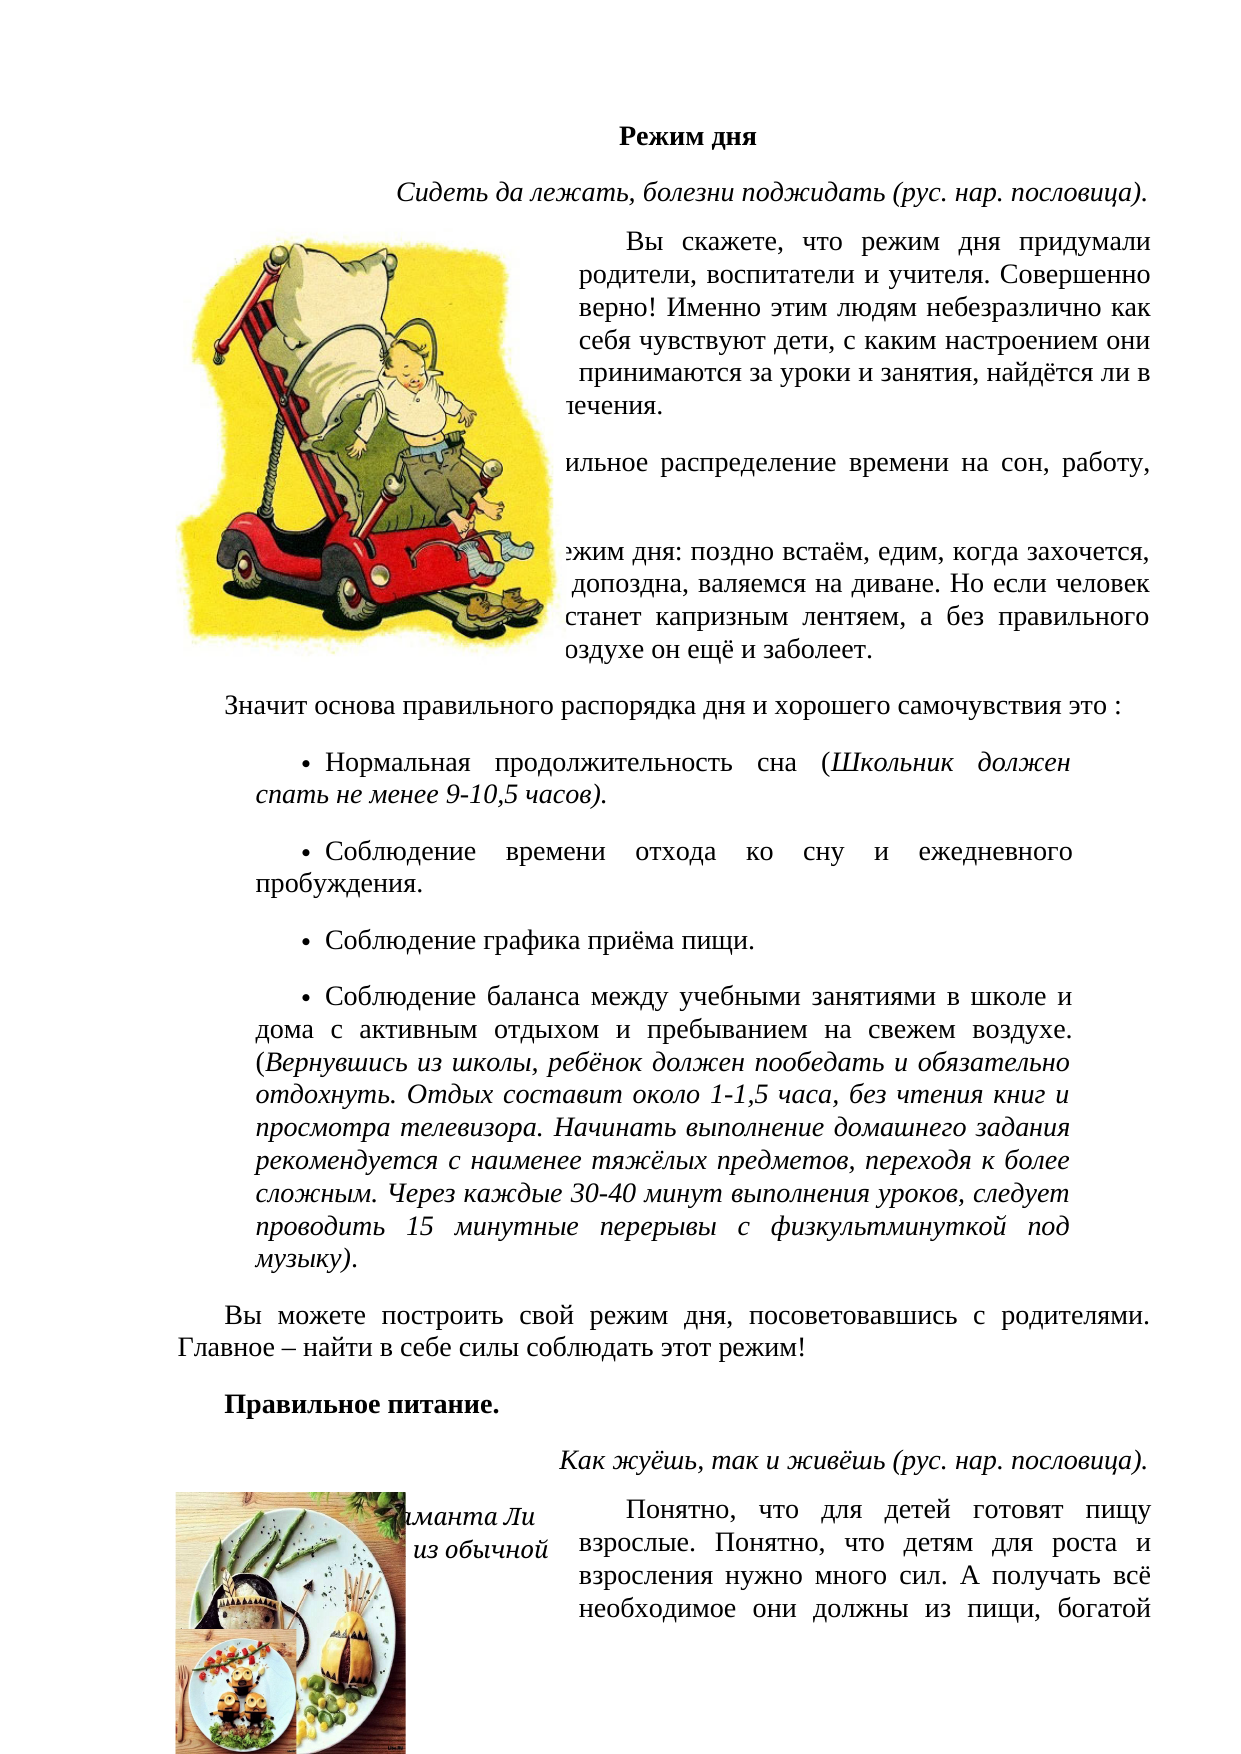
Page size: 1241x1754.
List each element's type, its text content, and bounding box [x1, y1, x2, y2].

list Нормальная продолжительность сна (Школьник должен спать не менее 9-10,5 часов). [255, 744, 1073, 810]
list Соблюдение графика приёма пищи. [255, 922, 1073, 955]
text Правильное питание. [177, 1386, 1152, 1419]
list Соблюдение баланса между учебными занятиями в школе и дома с активным отдыхом и пребыванием на свежем воздухе. (Вернувшись из школы, ребёнок должен пообедать и обязательно отдохнуть. Отдых составит около 1-1,5 часа, без чтения книг и просмотра телевизора. Начинать выполнение домашнего задания рекомендуется с наименее тяжёлых предметов, переходя к более сложным. Через каждые 30-40 минут выполнения уроков, следует проводить 15 минутные перерывы с физкультминуткой под музыку). [255, 978, 1073, 1274]
table_cell Фотограф Саманта Ли создает картины из обычной еды. [406, 1492, 566, 1629]
list Соблюдение времени отхода ко сну и ежедневного пробуждения. [255, 833, 1073, 899]
picture [175, 223, 567, 665]
text Бывает, что мы нарушаем режим дня: поздно встаём, едим, когда захочется, смотрим фильмы или мультики допоздна, валяемся на диване. Но если человек будет так жить всегда, то он станет капризным лентяем, а без правильного питания и прогулок на свежем воздухе он ещё и заболеет. [567, 533, 1152, 664]
text Итак, режим дня - это правильное распределение времени на сон, работу, питание и отдых. [567, 444, 1152, 510]
text Режим дня [177, 118, 1152, 151]
text Как жуёшь, так и живёшь (рус. нар. пословица). [177, 1443, 1152, 1475]
text Вы можете построить свой режим дня, посоветовавшись с родителями. Главное – найти в себе силы соблюдать этот режим! [177, 1297, 1152, 1363]
text Вы скажете, что режим дня придумали родители, воспитатели и учителя. Совершенно верно! Именно этим людям небезразлично как себя чувствуют дети, с каким настроением они принимаются за уроки и занятия, найдётся ли в течение дня время на еду и развлечения. [567, 224, 1152, 421]
picture [175, 1492, 406, 1754]
text Сидеть да лежать, болезни поджидать (рус. нар. пословица). [177, 174, 1152, 207]
text Значит основа правильного распорядка дня и хорошего самочувствия это : [177, 688, 1152, 721]
